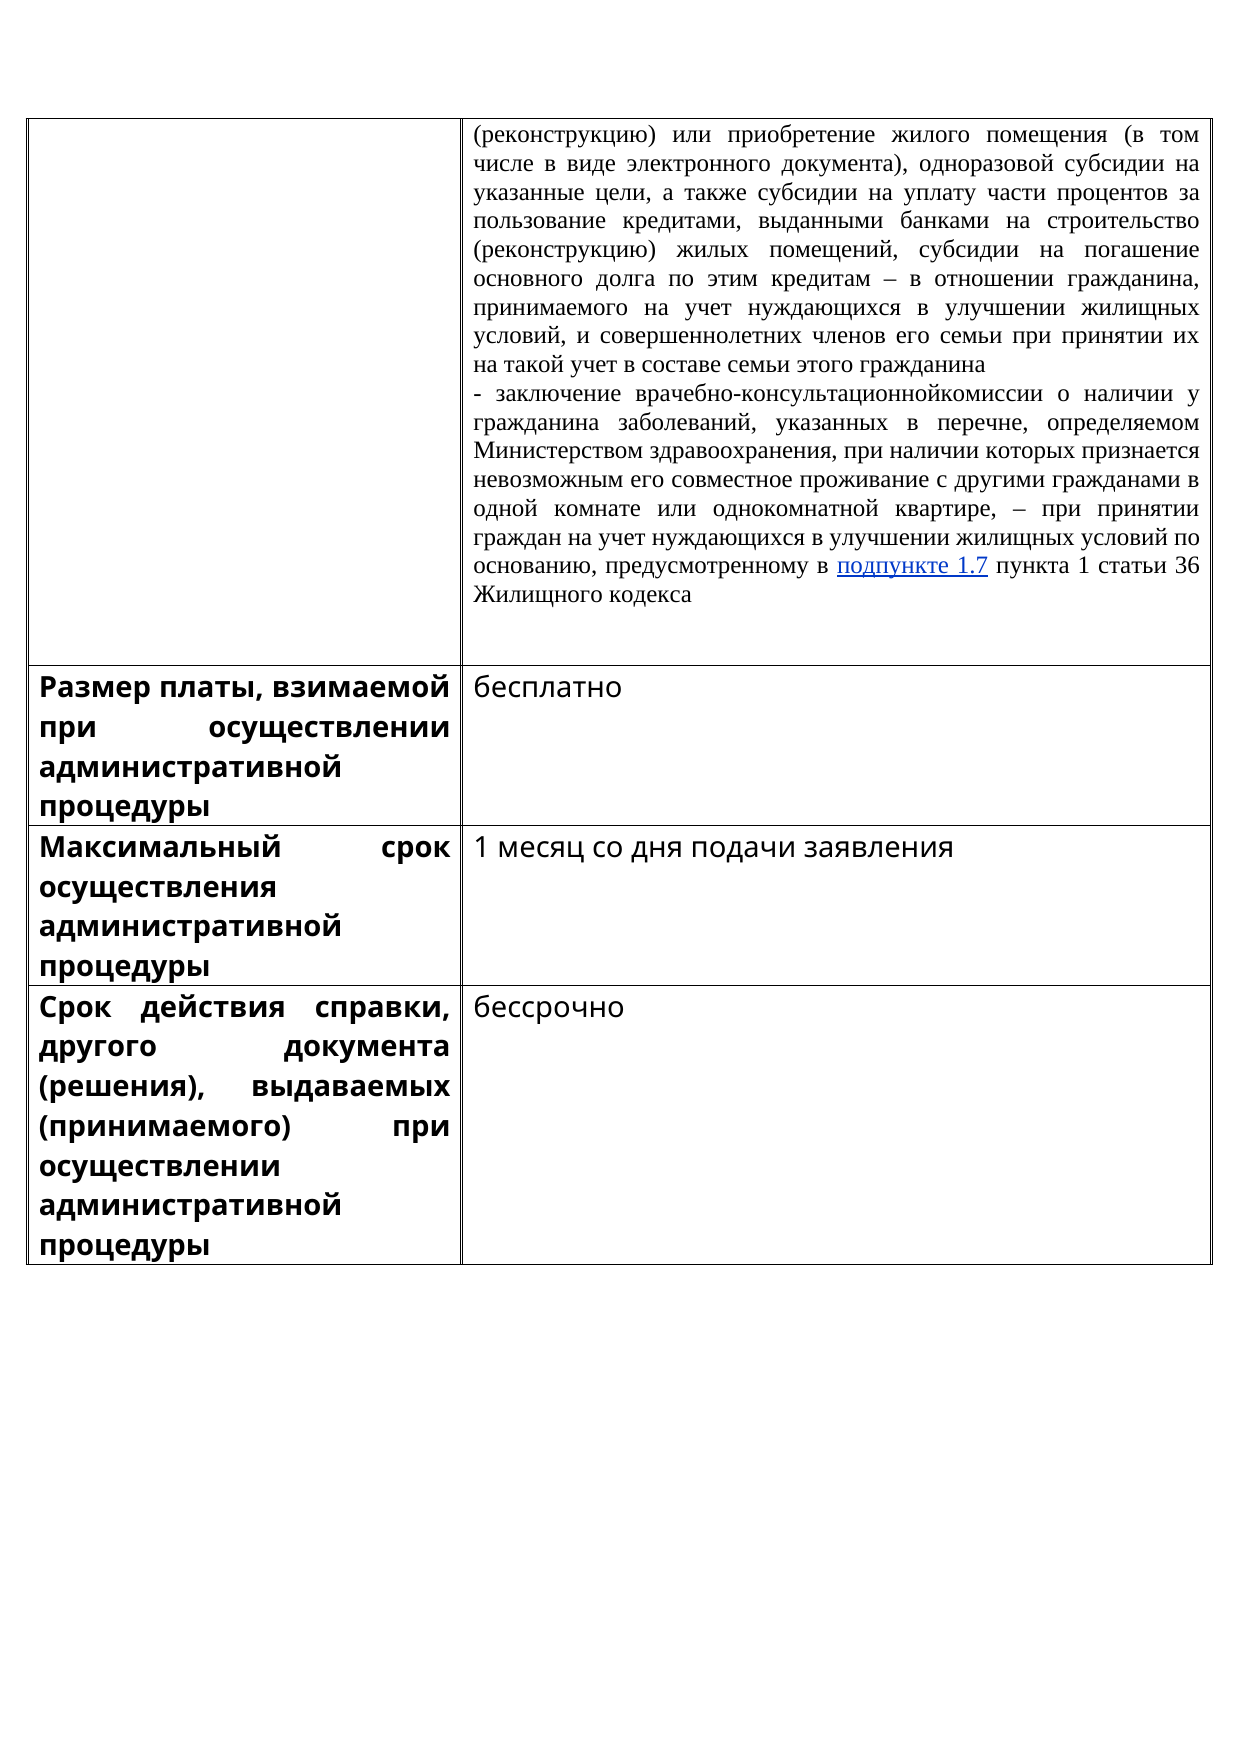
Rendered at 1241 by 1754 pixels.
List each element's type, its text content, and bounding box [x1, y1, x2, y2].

table_cell бессрочно [463, 986, 1210, 1264]
table_cell бесплатно [463, 666, 1210, 825]
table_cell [463, 119, 1210, 665]
table_cell Размер платы, взимаемой при осуществлении административной процедуры [29, 666, 460, 825]
table_cell 1 месяц со дня подачи заявления [463, 826, 1210, 985]
table_cell Максимальный срок осуществления административной процедуры [29, 826, 460, 985]
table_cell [29, 119, 460, 665]
table_cell Срок действия справки, другого документа (решения), выдаваемых (принимаемого) при осуществлении административной процедуры [29, 986, 460, 1264]
